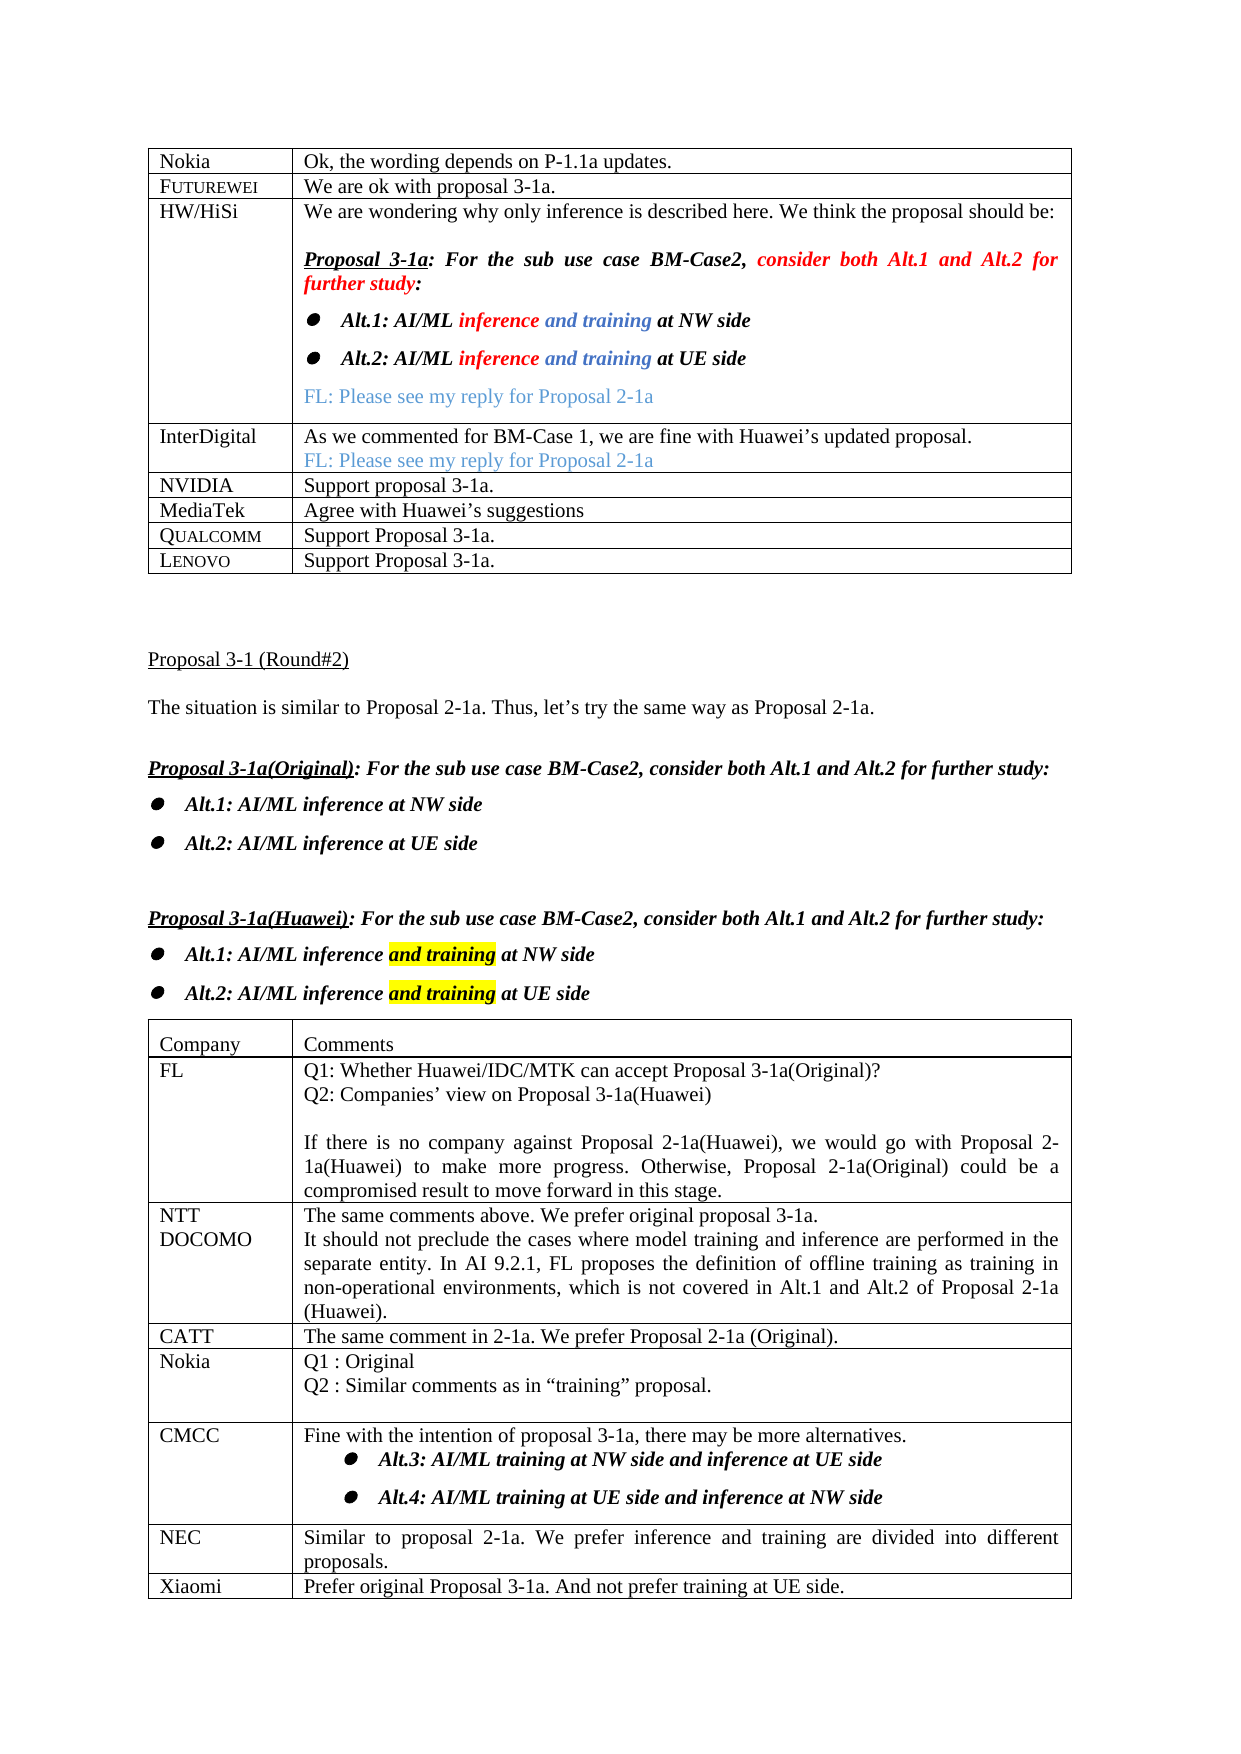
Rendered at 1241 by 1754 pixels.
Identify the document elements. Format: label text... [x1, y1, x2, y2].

text Proposal 3-1a(Original): For the sub use case BM-Case2, consider both Alt.1 and Alt.2 for further study: [148, 755, 1093, 779]
table_cell We are wondering why only inference is described here. We think the proposal should be: Proposal 3-1a: For the sub use case BM-Case2, consider both Alt.1 and Alt.2 for further study: Alt.1: AI/ML inference and training at NW side Alt.2: AI/ML inference and training at UE side FL: Please see my reply for Proposal 2-1a [293, 199, 1071, 423]
table_cell NTT DOCOMO [149, 1203, 292, 1323]
list Alt.2: AI/ML inference and training at UE side [496, 980, 1093, 1004]
table_cell CATT [149, 1324, 292, 1348]
table_cell Support Proposal 3-1a. [293, 549, 1071, 572]
table_cell Fine with the intention of proposal 3-1a, there may be more alternatives. Alt.3: AI/ML training at NW side and inference at UE side Alt.4: AI/ML training at UE side and inference at NW side [293, 1423, 1071, 1523]
list Alt.2: AI/ML inference at UE side [148, 830, 1093, 854]
table_cell Similar to proposal 2-1a. We prefer inference and training are divided into different proposals. [293, 1525, 1071, 1573]
table_cell FL [149, 1058, 292, 1202]
table_cell HW/HiSi [149, 199, 292, 423]
table_cell Nokia [149, 149, 292, 173]
table_cell MediaTek [149, 498, 292, 522]
table_cell Qualcomm [149, 523, 292, 547]
table_cell Q1 : Original Q2 : Similar comments as in “training” proposal. [293, 1349, 1071, 1422]
table_cell Prefer original Proposal 3-1a. And not prefer training at UE side. [293, 1574, 1071, 1598]
text Proposal 3-1a(Huawei): For the sub use case BM-Case2, consider both Alt.1 and Alt.2 for further study: [148, 905, 1093, 929]
list Alt.1: AI/ML inference at NW side [148, 792, 1093, 816]
table_cell Lenovo [149, 549, 292, 572]
table_cell Ok, the wording depends on P-1.1a updates. [293, 149, 1071, 173]
table_cell CMCC [149, 1423, 292, 1523]
table_cell InterDigital [149, 424, 292, 472]
table_cell As we commented for BM-Case 1, we are fine with Huawei’s updated proposal. FL: Please see my reply for Proposal 2-1a [293, 424, 1071, 472]
list Alt.1: AI/ML inference and training at NW side [148, 942, 389, 966]
list Alt.2: AI/ML inference and training at UE side [148, 980, 389, 1004]
text Proposal 3-1 (Round#2) [148, 647, 1093, 671]
text The situation is similar to Proposal 2-1a. Thus, let’s try the same way as Proposal 2-1a. [148, 695, 1093, 719]
table_cell Agree with Huawei’s suggestions [293, 498, 1071, 522]
table_header Comments [293, 1020, 1071, 1056]
table_cell We are ok with proposal 3-1a. [293, 174, 1071, 198]
table_cell NVIDIA [149, 473, 292, 497]
table_cell The same comments above. We prefer original proposal 3-1a. It should not preclude the cases where model training and inference are performed in the separate entity. In AI 9.2.1, FL proposes the definition of offline training as training in non-operational environments, which is not covered in Alt.1 and Alt.2 of Proposal 2-1a (Huawei). [293, 1203, 1071, 1323]
table_cell Xiaomi [149, 1574, 292, 1598]
table_cell Futurewei [149, 174, 292, 198]
table_cell Support proposal 3-1a. [293, 473, 1071, 497]
table_cell Support Proposal 3-1a. [293, 523, 1071, 547]
list Alt.1: AI/ML inference and training at NW side [496, 942, 1093, 966]
table_header Company [149, 1020, 292, 1056]
table_cell Q1: Whether Huawei/IDC/MTK can accept Proposal 3-1a(Original)? Q2: Companies’ view on Proposal 3-1a(Huawei) If there is no company against Proposal 2-1a(Huawei), we would go with Proposal 2-1a(Huawei) to make more progress. Otherwise, Proposal 2-1a(Original) could be a compromised result to move forward in this stage. [293, 1058, 1071, 1202]
table_cell NEC [149, 1525, 292, 1573]
table_cell Nokia [149, 1349, 292, 1422]
table_cell The same comment in 2-1a. We prefer Proposal 2-1a (Original). [293, 1324, 1071, 1348]
